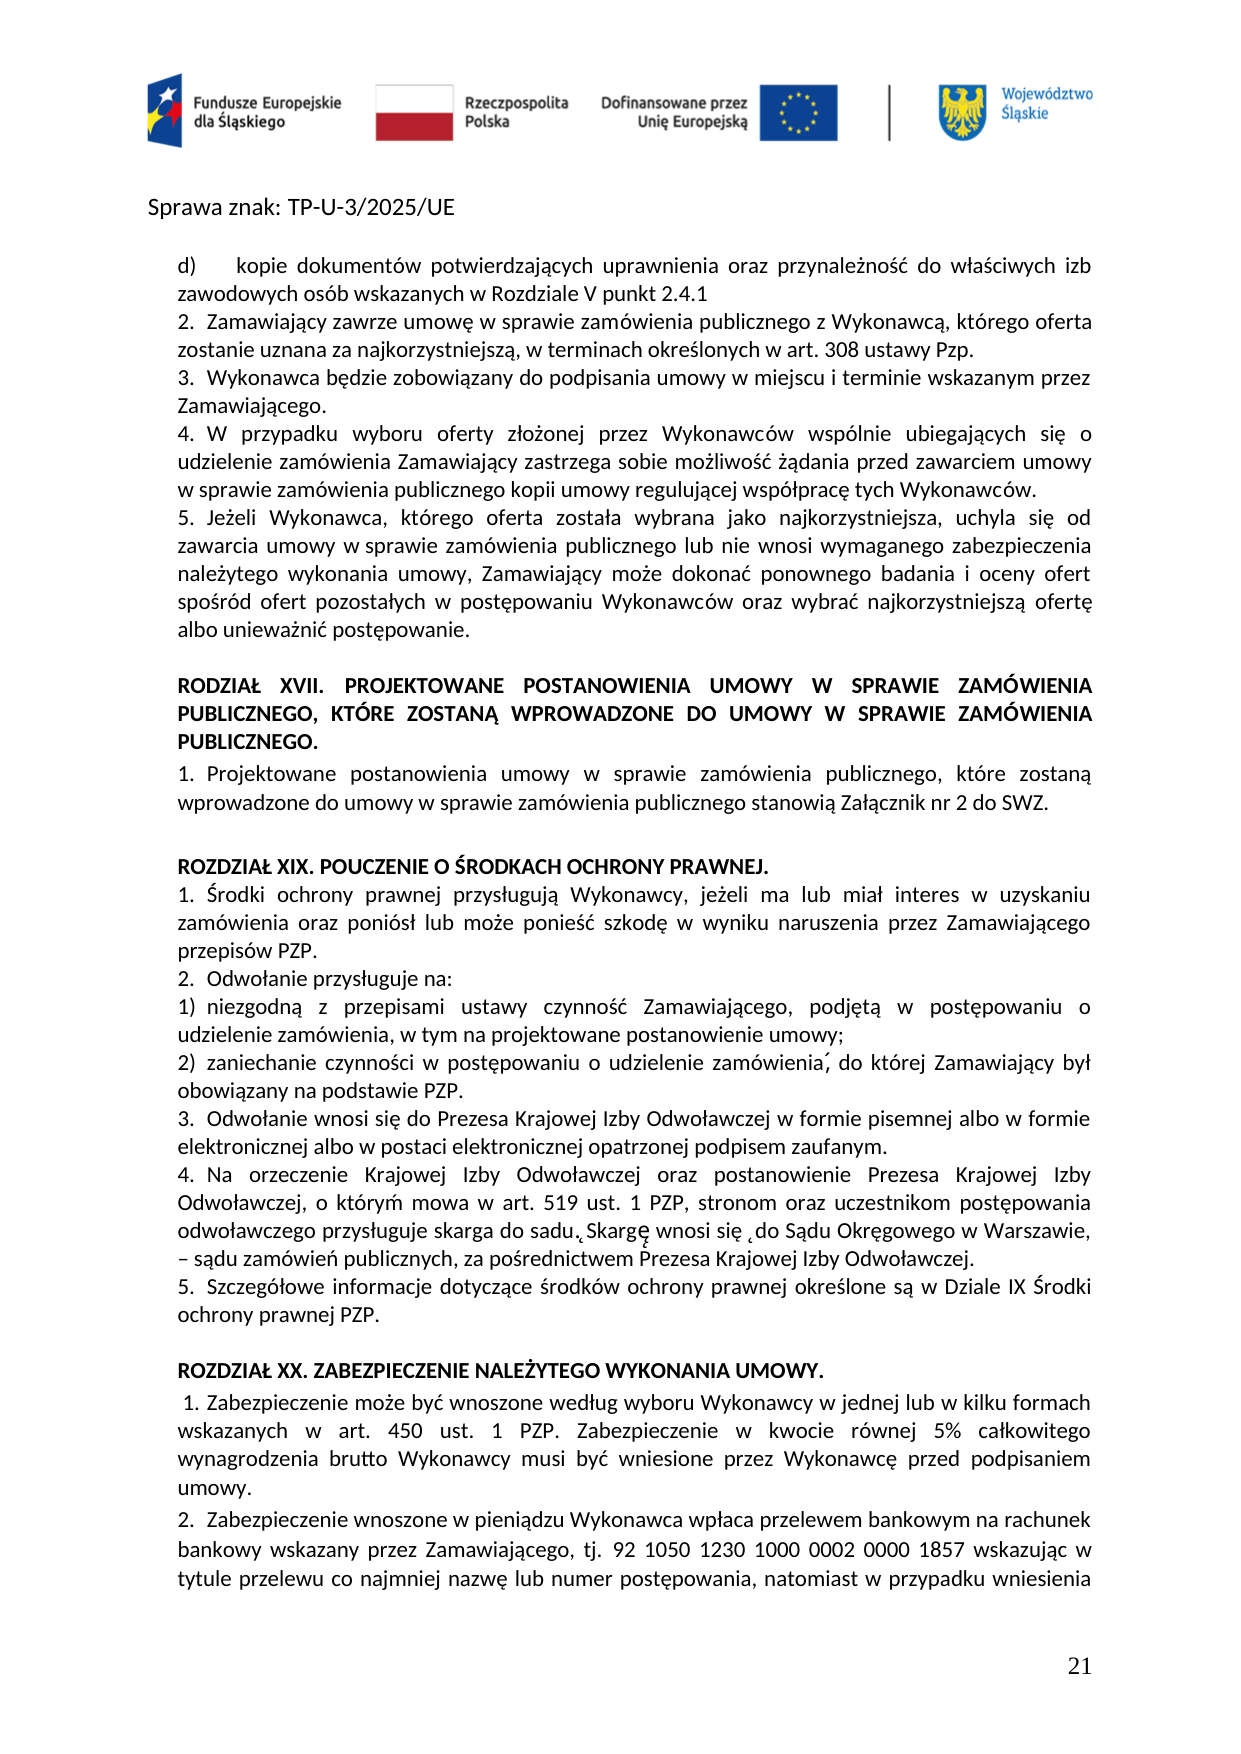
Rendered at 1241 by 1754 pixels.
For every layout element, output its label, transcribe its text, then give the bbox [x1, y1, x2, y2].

text 1. Projektowane postanowienia umowy w sprawie zamówienia publicznego, które zostaną wprowadzone do umowy w sprawie zamówienia publicznego stanowią Załącznik nr 2 do SWZ. [177, 759, 1092, 816]
list W przypadku wyboru oferty złożonej przez Wykonawców wspólnie ubiegających się o udzielenie zamówienia Zamawiający zastrzega sobie możliwość żądania przed zawarciem umowy w sprawie zamówienia publicznego kopii umowy regulującej współpracę tych Wykonawców. [177, 419, 1092, 503]
list Jeżeli Wykonawca, którego oferta została wybrana jako najkorzystniejsza, uchyla się od zawarcia umowy w sprawie zamówienia publicznego lub nie wnosi wymaganego zabezpieczenia należytego wykonania umowy, Zamawiający może dokonać ponownego badania i oceny ofert spośród ofert pozostałych w postępowaniu Wykonawców oraz wybrać najkorzystniejszą ofertę albo unieważnić postępowanie. [177, 503, 1092, 643]
text 1. Środki ochrony prawnej przysługują Wykonawcy, jeżeli ma lub miał interes w uzyskaniu zamówienia oraz poniósł lub może ponieść szkodę w wyniku naruszenia przez Zamawiającego przepisów PZP. [177, 880, 1093, 964]
text 2. Odwołanie przysługuje na: [177, 964, 1093, 992]
text 5. Szczegółowe informacje dotyczące środków ochrony prawnej określone są w Dziale IX Środki ochrony prawnej PZP. [177, 1272, 1093, 1328]
text 3. Odwołanie wnosi się do Prezesa Krajowej Izby Odwoławczej w formie pisemnej albo w formie elektronicznej albo w postaci elektronicznej opatrzonej podpisem zaufanym. [177, 1104, 1093, 1160]
list Zamawiający zawrze umowę w sprawie zamówienia publicznego z Wykonawcą, którego oferta zostanie uznana za najkorzystniejszą, w terminach określonych w art. 308 ustawy Pzp. [177, 307, 1092, 363]
text 1) niezgodną z przepisami ustawy czynność Zamawiającego, podjętą w postępowaniu o udzielenie zamówienia, w tym na projektowane postanowienie umowy; [177, 992, 1093, 1048]
text ROZDZIAŁ XIX. POUCZENIE O ŚRODKACH OCHRONY PRAWNEJ. [177, 852, 1093, 880]
text 2) zaniechanie czynności w postępowaniu o udzielenie zamówienia,́ do której Zamawiający był obowiązany na podstawie PZP. [177, 1048, 1093, 1104]
text 1. Zabezpieczenie może być wnoszone według wyboru Wykonawcy w jednej lub w kilku formach wskazanych w art. 450 ust. 1 PZP. Zabezpieczenie w kwocie równej 5% całkowitego wynagrodzenia brutto Wykonawcy musi być wniesione przez Wykonawcę przed podpisaniem umowy. [177, 1388, 1092, 1501]
picture [147, 73, 1093, 148]
list Wykonawca będzie zobowiązany do podpisania umowy w miejscu i terminie wskazanym przez Zamawiającego. [177, 363, 1092, 419]
text ROZDZIAŁ XX. ZABEZPIECZENIE NALEŻYTEGO WYKONANIA UMOWY. [177, 1328, 1092, 1384]
text RODZIAŁ XVII. PROJEKTOWANE POSTANOWIENIA UMOWY W SPRAWIE ZAMÓWIENIA PUBLICZNEGO, KTÓRE ZOSTANĄ WPROWADZONE DO UMOWY W SPRAWIE ZAMÓWIENIA PUBLICZNEGO. [177, 671, 1092, 755]
list kopie dokumentów potwierdzających uprawnienia oraz przynależność do właściwych izb zawodowych osób wskazanych w Rozdziale V punkt 2.4.1 [177, 251, 1093, 307]
text 4. Na orzeczenie Krajowej Izby Odwoławczej oraz postanowienie Prezesa Krajowej Izby Odwoławczej, o któryḿ mowa w art. 519 ust. 1 PZP, stronom oraz uczestnikom postępowania odwoławczego przysługuje skarga do sadu.̨ Skargę̨ wnosi się ̨ do Sądu Okręgowego w Warszawie, – sądu zamówień publicznych, za pośrednictwem Prezesa Krajowej Izby Odwoławczej. [177, 1160, 1093, 1272]
